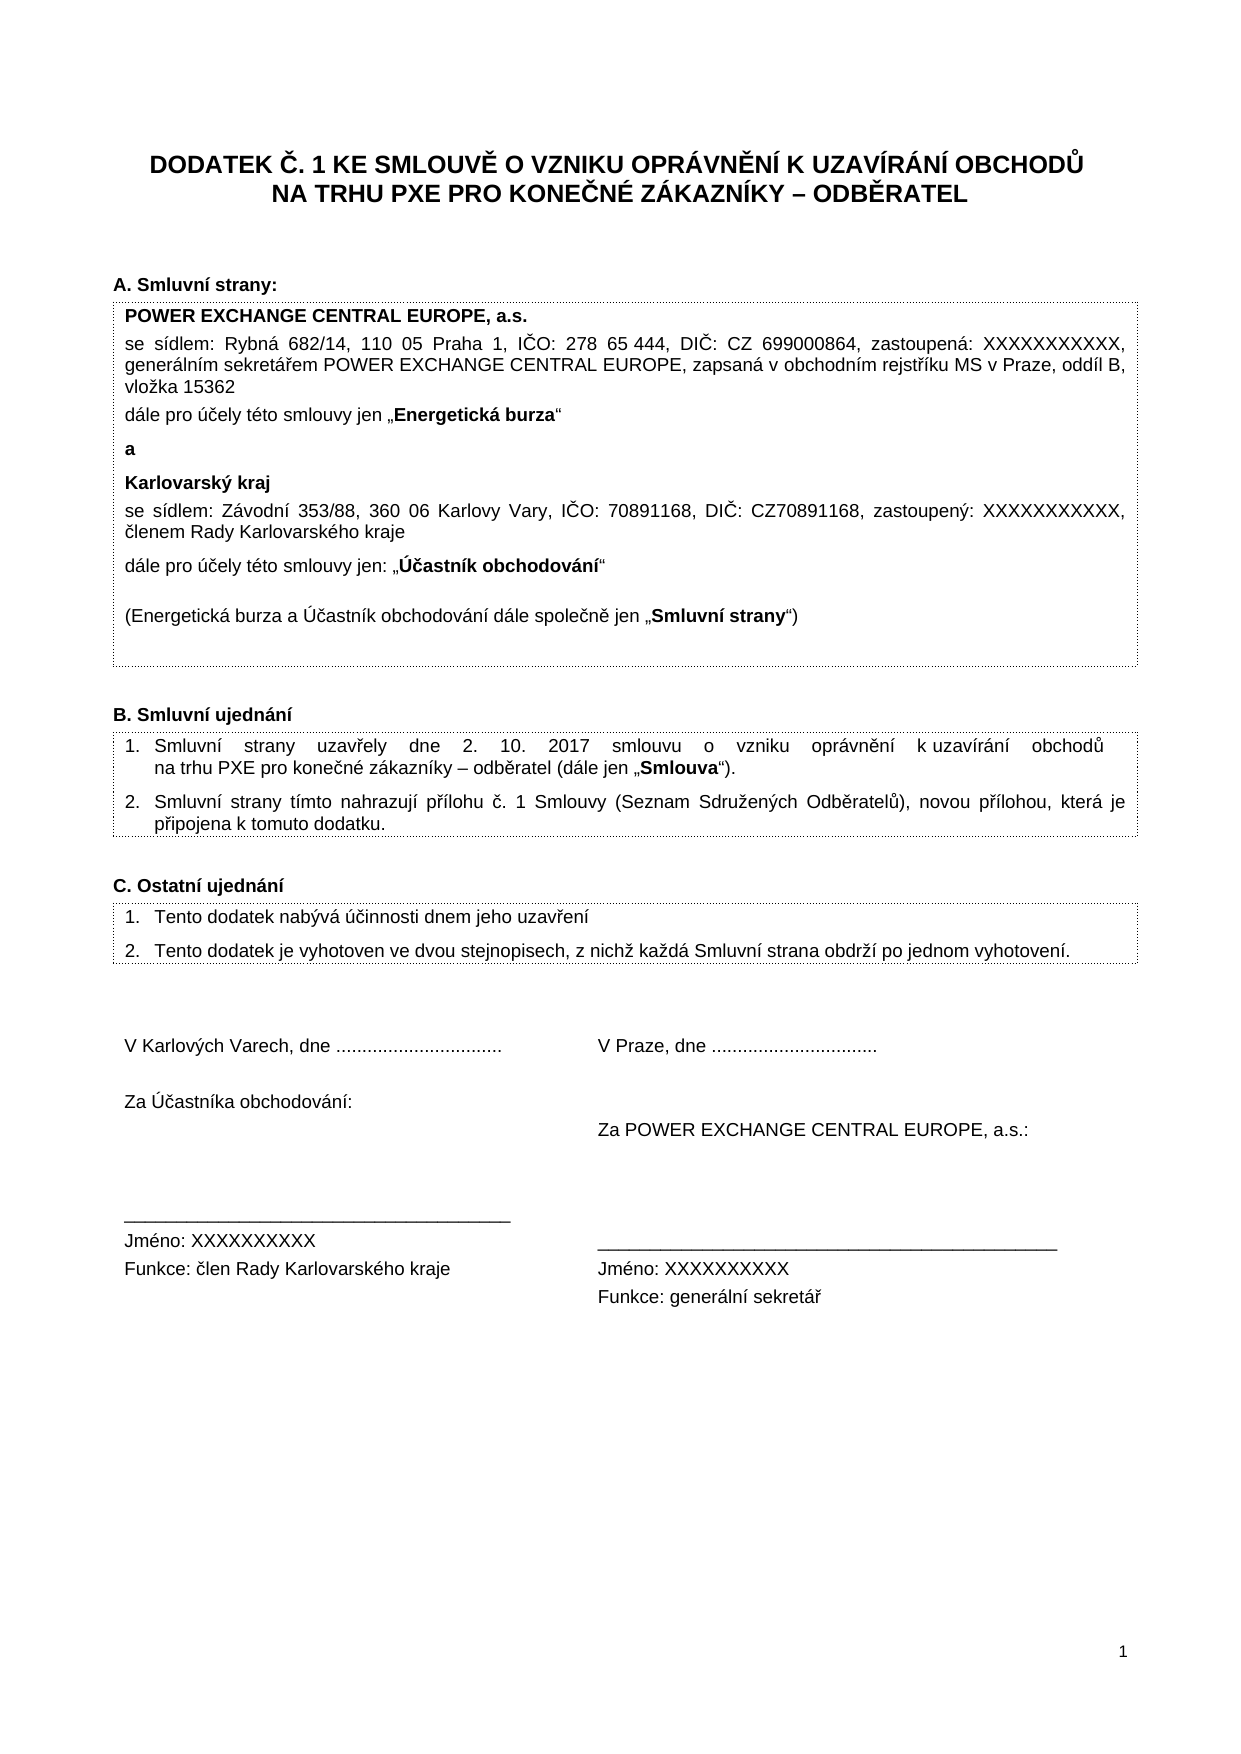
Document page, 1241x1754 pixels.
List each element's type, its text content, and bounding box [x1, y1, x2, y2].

text Dodatek č. 1 ke Smlouvě o vzNiku oprávnění k uzavírání obchodů na trhu PXE pro konečné zákazníky – odběratel [113, 150, 1127, 207]
table_header POWER EXCHANGE CENTRAL EUROPE, a.s. se sídlem: Rybná 682/14, 110 05 Praha 1, IČO: 278 65 444, DIČ: CZ 699000864, zastoupená: XXXXXXXXXXX, generálním sekretářem POWER EXCHANGE CENTRAL EUROPE, zapsaná v obchodním rejstříku MS v Praze, oddíl B, vložka 15362 dále pro účely této smlouvy jen „Energetická burza“ a Karlovarský kraj se sídlem: Závodní 353/88, 360 06 Karlovy Vary, IČO: 70891168, DIČ: CZ70891168, zastoupený: XXXXXXXXXXX, členem Rady Karlovarského kraje dále pro účely této smlouvy jen: „Účastník obchodování“ (Energetická burza a Účastník obchodování dále společně jen „Smluvní strany“) [113, 302, 1137, 666]
table_header V Karlových Varech, dne ................................ Za Účastníka obchodování: _____________________________________ Jméno: XXXXXXXXXX Funkce: člen Rady Karlovarského kraje [113, 1029, 574, 1307]
text C. Ostatní ujednání [113, 874, 1127, 896]
text A. Smluvní strany: [113, 274, 1127, 295]
table_header 1. Tento dodatek nabývá účinnosti dnem jeho uzavření 2. Tento dodatek je vyhotoven ve dvou stejnopisech, z nichž každá Smluvní strana obdrží po jednom vyhotovení. [113, 903, 1137, 963]
text B. Smluvní ujednání [113, 704, 1127, 726]
table_header V Praze, dne ................................ Za POWER EXCHANGE CENTRAL EUROPE, a.s.: ____________________________________________ Jméno: XXXXXXXXXX Funkce: generální sekretář [574, 1029, 1143, 1307]
table_header 1. Smluvní strany uzavřely dne 2. 10. 2017 smlouvu o vzniku oprávnění k uzavírání obchodů na trhu PXE pro konečné zákazníky – odběratel (dále jen „Smlouva“). 2. Smluvní strany tímto nahrazují přílohu č. 1 Smlouvy (Seznam Sdružených Odběratelů), novou přílohou, která je připojena k tomuto dodatku. [113, 732, 1137, 836]
